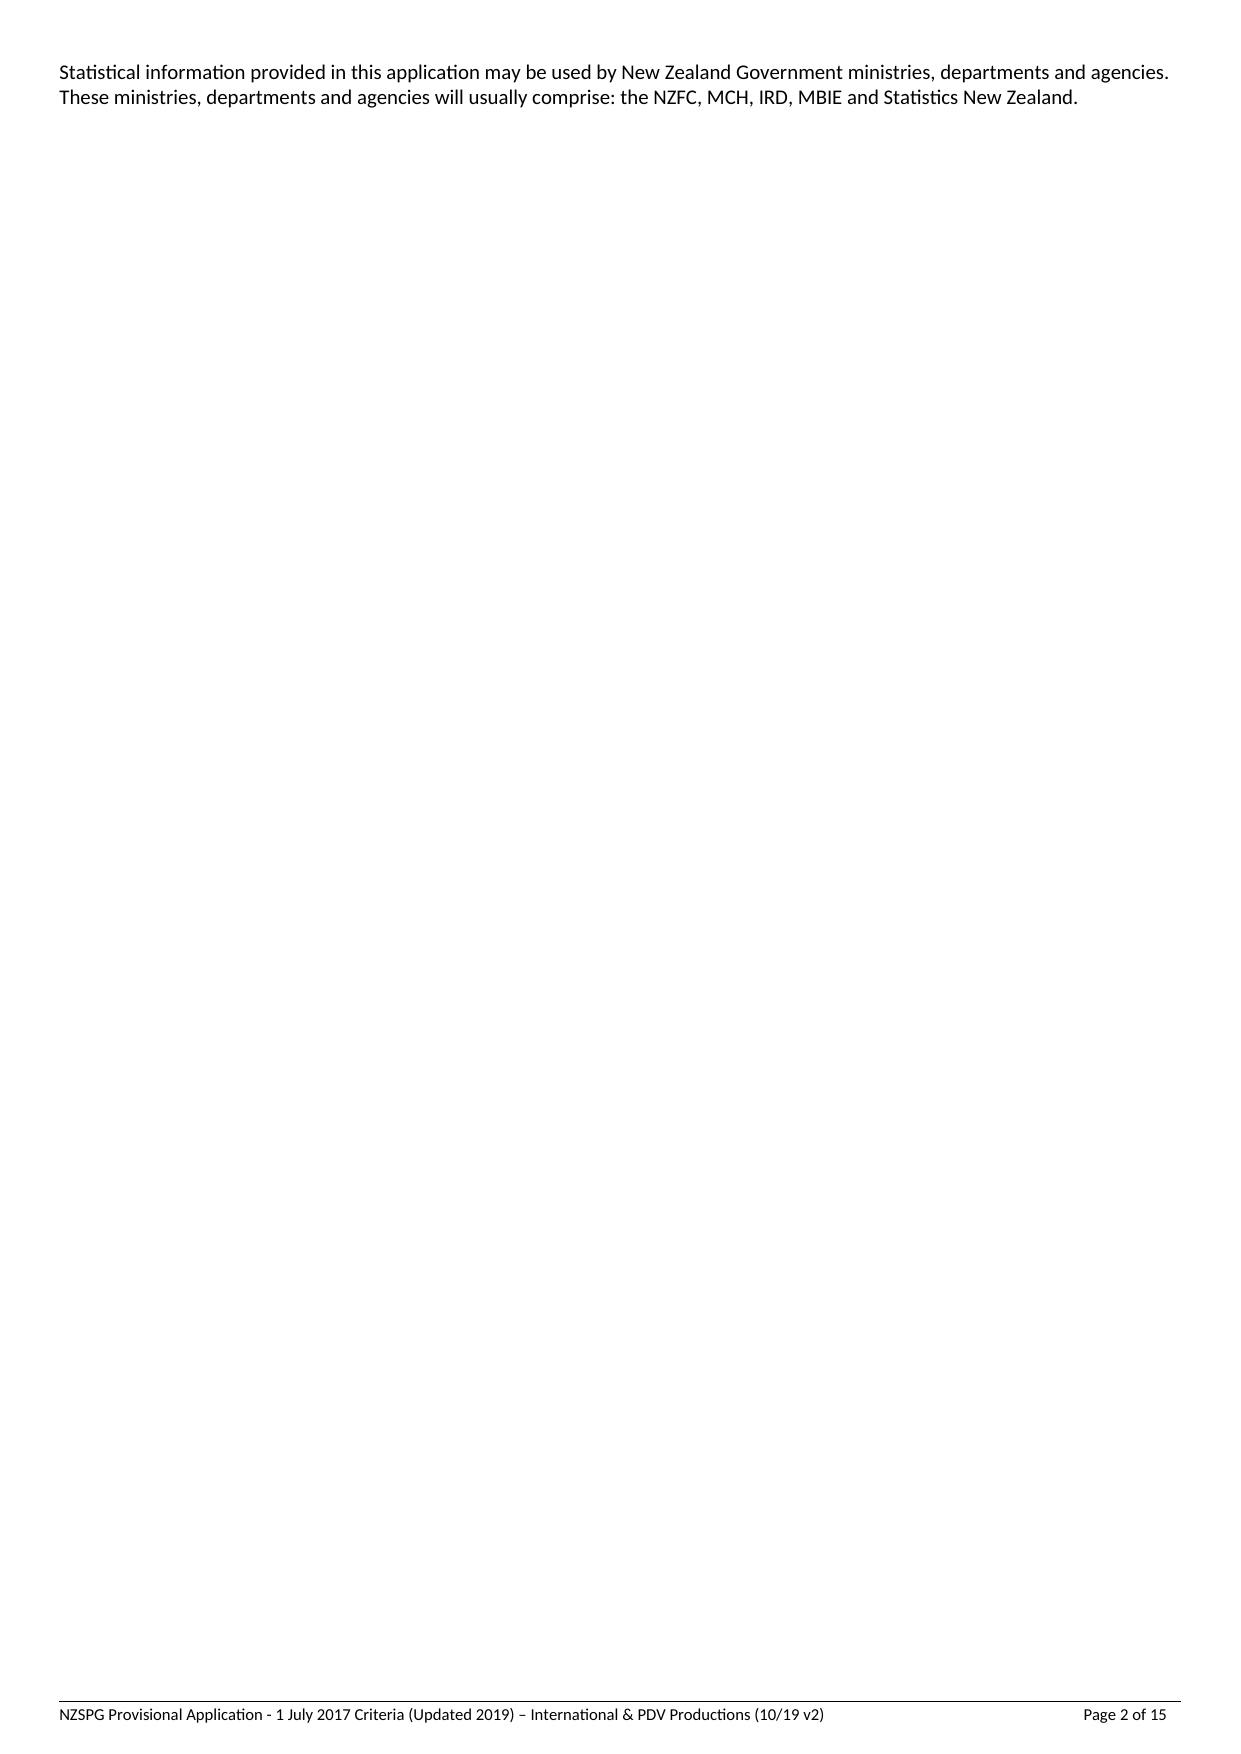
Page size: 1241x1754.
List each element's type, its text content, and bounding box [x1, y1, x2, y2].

text Statistical information provided in this application may be used by New Zealand Government ministries, departments and agencies. These ministries, departments and agencies will usually comprise: the NZFC, MCH, IRD, MBIE and Statistics New Zealand. [59, 59, 1181, 110]
